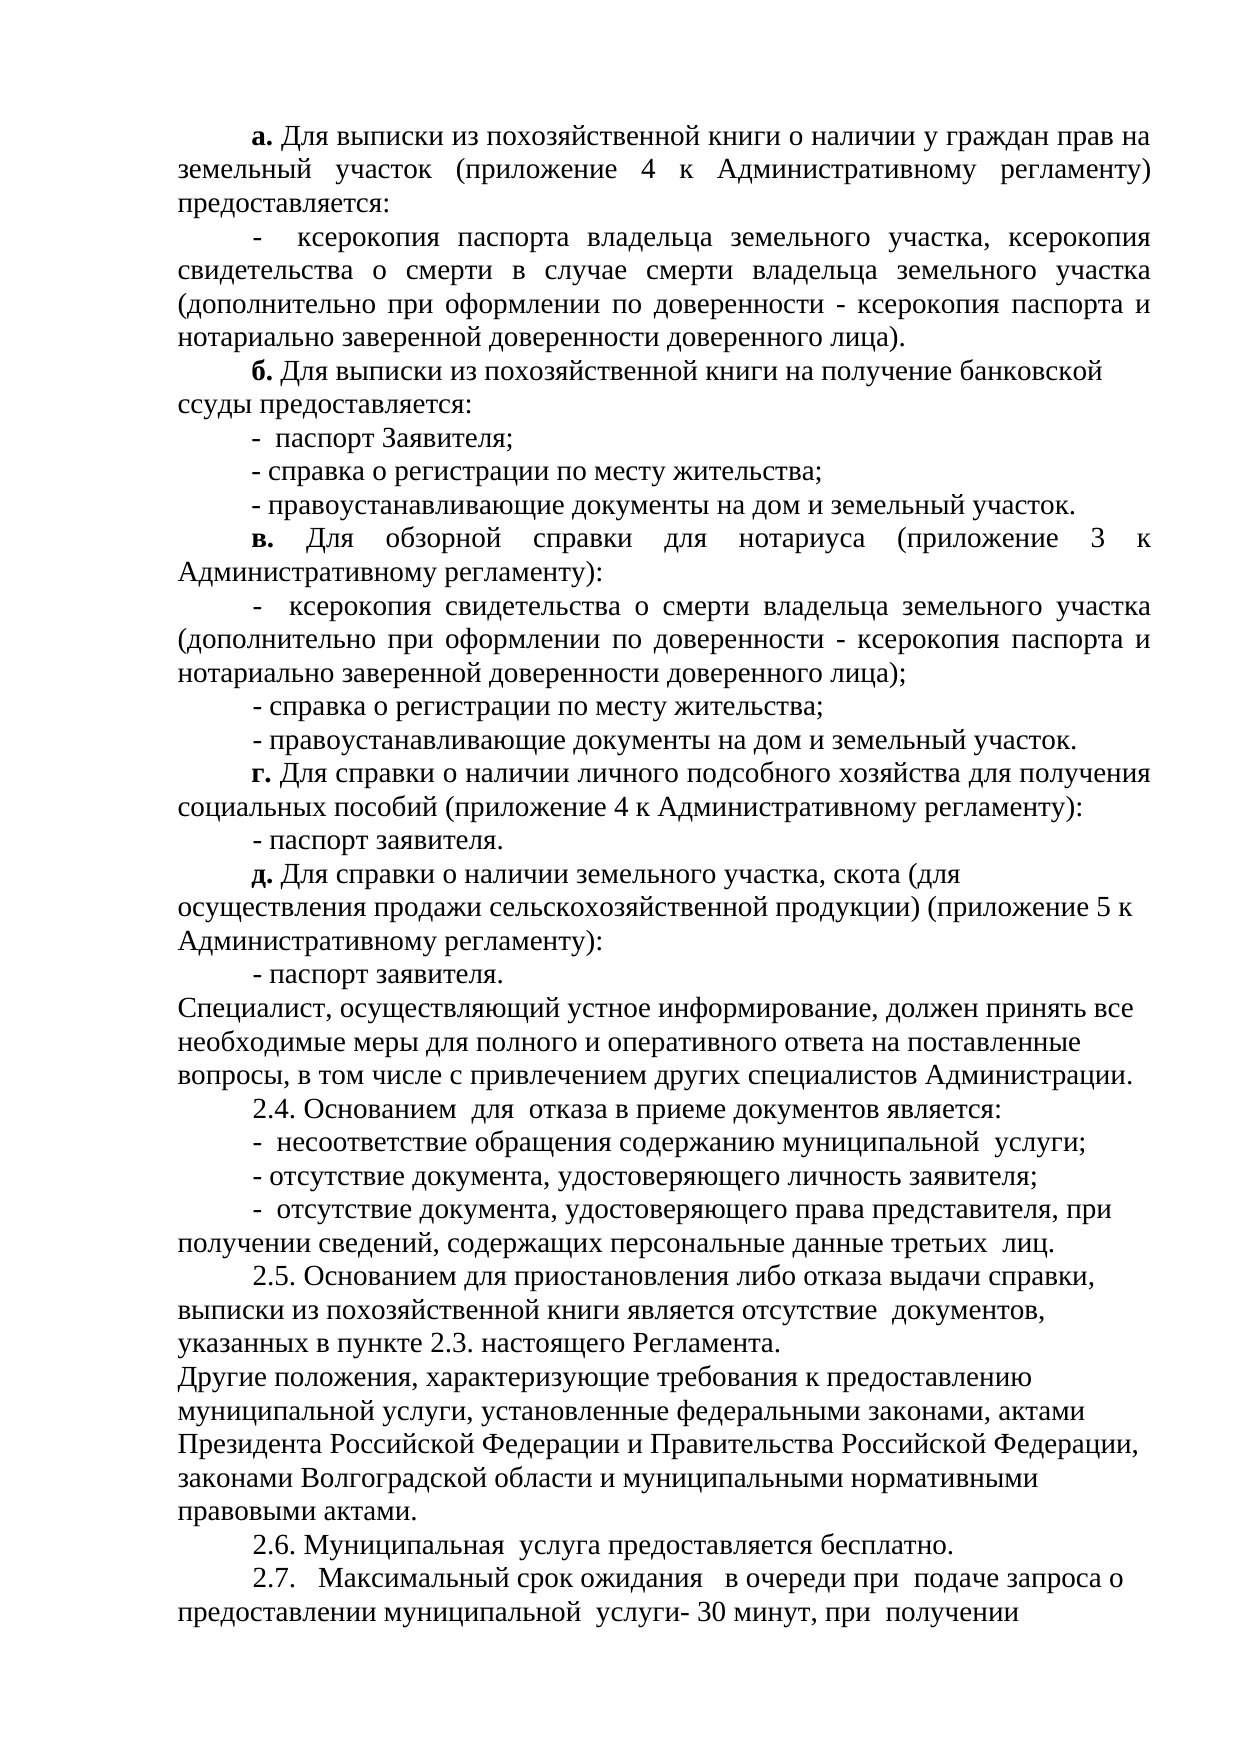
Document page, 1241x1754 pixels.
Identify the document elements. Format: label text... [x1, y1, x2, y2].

text - несоответствие обращения содержанию муниципальной услуги; [177, 1124, 1152, 1158]
text - справка о регистрации по месту жительства; [177, 688, 1152, 722]
text б. Для выписки из похозяйственной книги на получение банковской ссуды предоставляется: [177, 353, 1152, 420]
text - правоустанавливающие документы на дом и земельный участок. [177, 487, 1152, 521]
text - паспорт заявителя. Специалист, осуществляющий устное информирование, должен принять все необходимые меры для полного и оперативного ответа на поставленные вопросы, в том числе с привлечением других специалистов Администрации. [177, 957, 1152, 1091]
text 2.5. Основанием для приостановления либо отказа выдачи справки, выписки из похозяйственной книги является отсутствие документов, указанных в пункте 2.3. настоящего Регламента. Другие положения, характеризующие требования к предоставлению муниципальной услуги, установленные федеральными законами, актами Президента Российской Федерации и Правительства Российской Федерации, законами Волгоградской области и муниципальными нормативными правовыми актами. [177, 1258, 1152, 1527]
text - ксерокопия паспорта владельца земельного участка, ксерокопия свидетельства о смерти в случае смерти владельца земельного участка (дополнительно при оформлении по доверенности - ксерокопия паспорта и нотариально заверенной доверенности доверенного лица). [177, 219, 1152, 353]
text в. Для обзорной справки для нотариуса (приложение 3 к Административному регламенту): [177, 521, 1152, 588]
text - ксерокопия свидетельства о смерти владельца земельного участка (дополнительно при оформлении по доверенности - ксерокопия паспорта и нотариально заверенной доверенности доверенного лица); [177, 588, 1152, 688]
text - правоустанавливающие документы на дом и земельный участок. [177, 722, 1152, 755]
text г. Для справки о наличии личного подсобного хозяйства для получения социальных пособий (приложение 4 к Административному регламенту): [177, 755, 1152, 822]
text - справка о регистрации по месту жительства; [177, 453, 1152, 487]
text 2.6. Муниципальная услуга предоставляется бесплатно. [177, 1527, 1152, 1560]
text - отсутствие документа, удостоверяющего личность заявителя; [177, 1158, 1152, 1191]
text а. Для выписки из похозяйственной книги о наличии у граждан прав на земельный участок (приложение 4 к Административному регламенту) предоставляется: [177, 118, 1152, 219]
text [177, 1560, 1152, 1627]
text - паспорт заявителя. [177, 822, 1152, 856]
text - паспорт Заявителя; [177, 420, 1152, 453]
text - отсутствие документа, удостоверяющего права представителя, при получении сведений, содержащих персональные данные третьих лиц. [177, 1191, 1152, 1258]
text 2.4. Основанием для отказа в приеме документов является: [177, 1091, 1152, 1124]
text д. Для справки о наличии земельного участка, скота (для осуществления продажи сельскохозяйственной продукции) (приложение 5 к Административному регламенту): [177, 856, 1152, 957]
